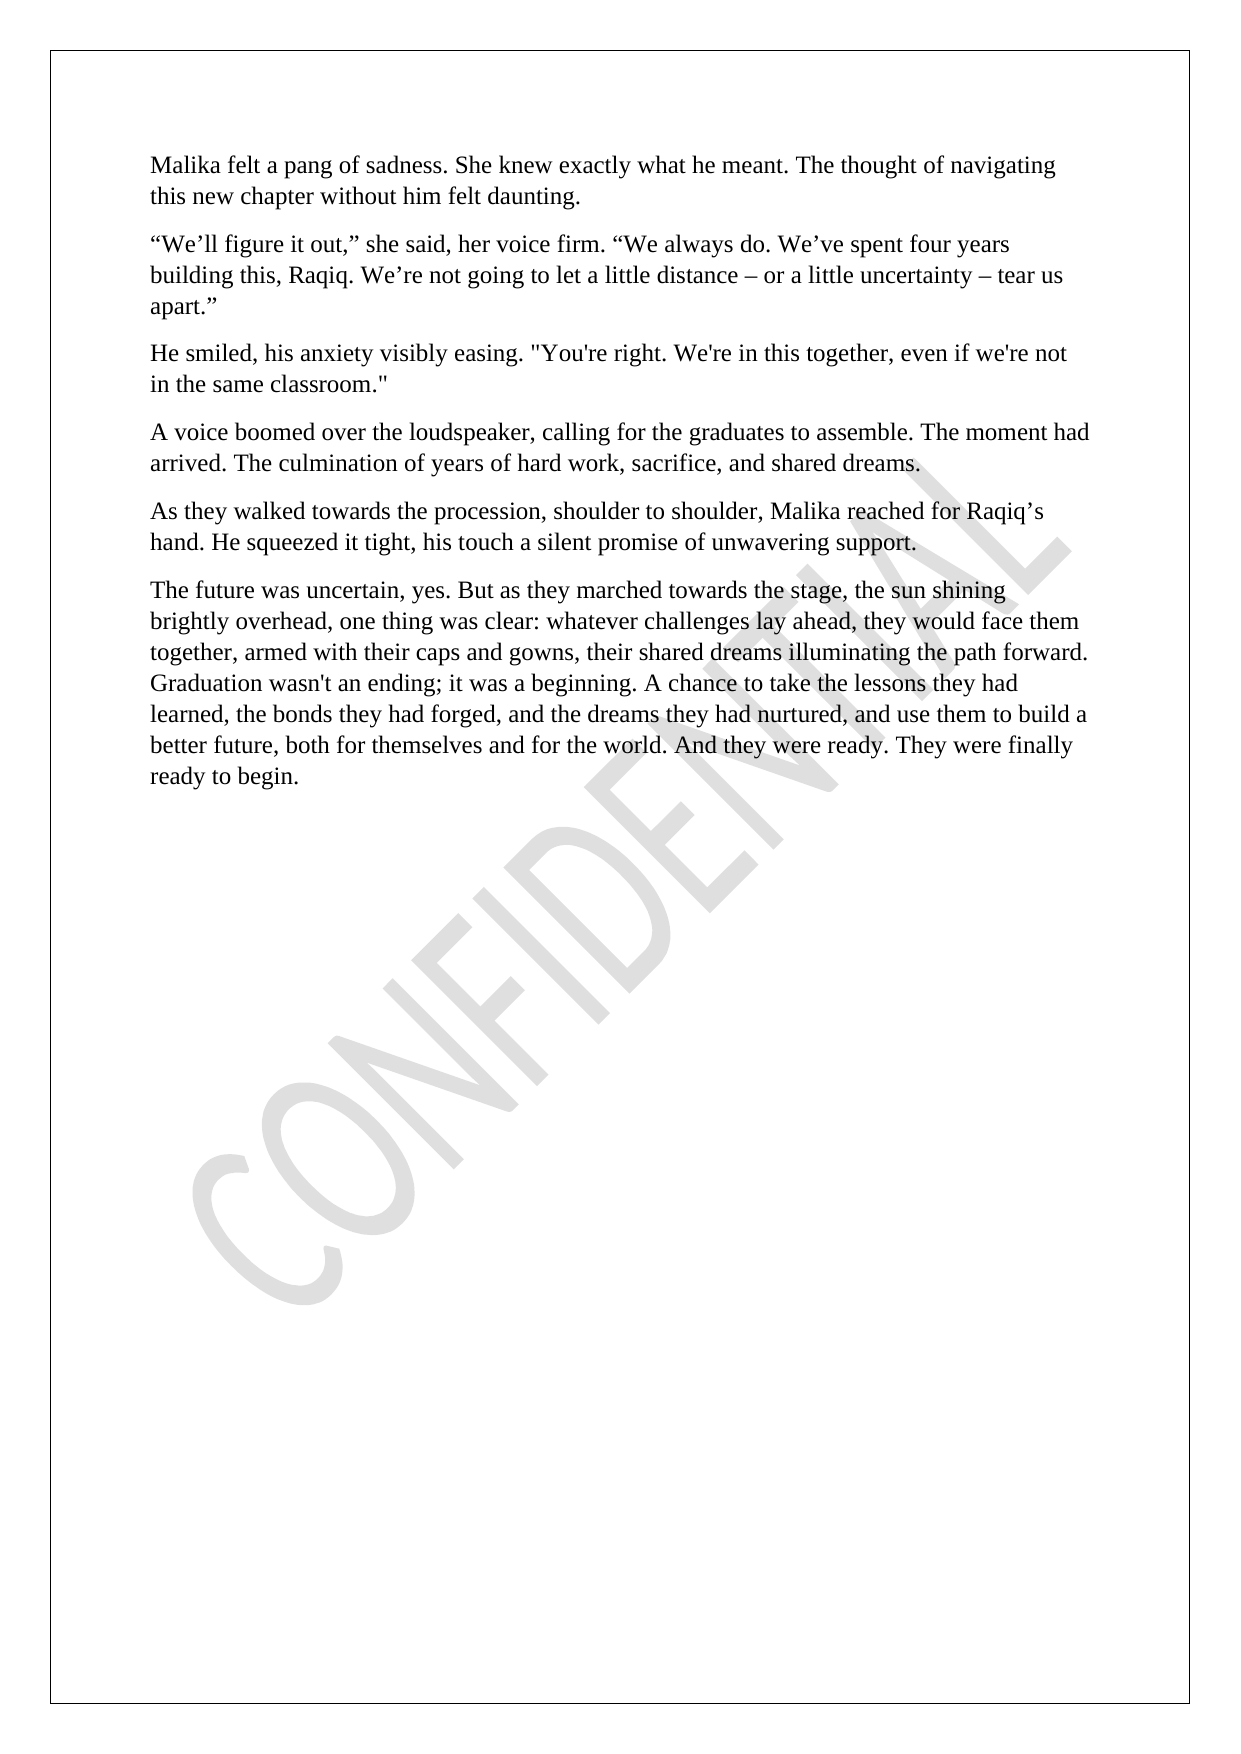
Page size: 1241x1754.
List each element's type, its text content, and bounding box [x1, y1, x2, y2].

text A voice boomed over the loudspeaker, calling for the graduates to assemble. The moment had arrived. The culmination of years of hard work, sacrifice, and shared dreams. [150, 417, 1090, 477]
text The future was uncertain, yes. But as they marched towards the stage, the sun shining brightly overhead, one thing was clear: whatever challenges lay ahead, they would face them together, armed with their caps and gowns, their shared dreams illuminating the path forward. Graduation wasn't an ending; it was a beginning. A chance to take the lessons they had learned, the bonds they had forged, and the dreams they had nurtured, and use them to build a better future, both for themselves and for the world. And they were ready. They were finally ready to begin. [150, 575, 1090, 790]
text “We’ll figure it out,” she said, her voice firm. “We always do. We’ve spent four years building this, Raqiq. We’re not going to let a little distance – or a little uncertainty – tear us apart.” [150, 229, 1090, 319]
text As they walked towards the procession, shoulder to shoulder, Malika reached for Raqiq’s hand. He squeezed it tight, his touch a silent promise of unwavering support. [150, 496, 1090, 556]
text Malika felt a pang of sadness. She knew exactly what he meant. The thought of navigating this new chapter without him felt daunting. [150, 150, 1090, 210]
text He smiled, his anxiety visibly easing. "You're right. We're in this together, even if we're not in the same classroom." [150, 338, 1090, 398]
